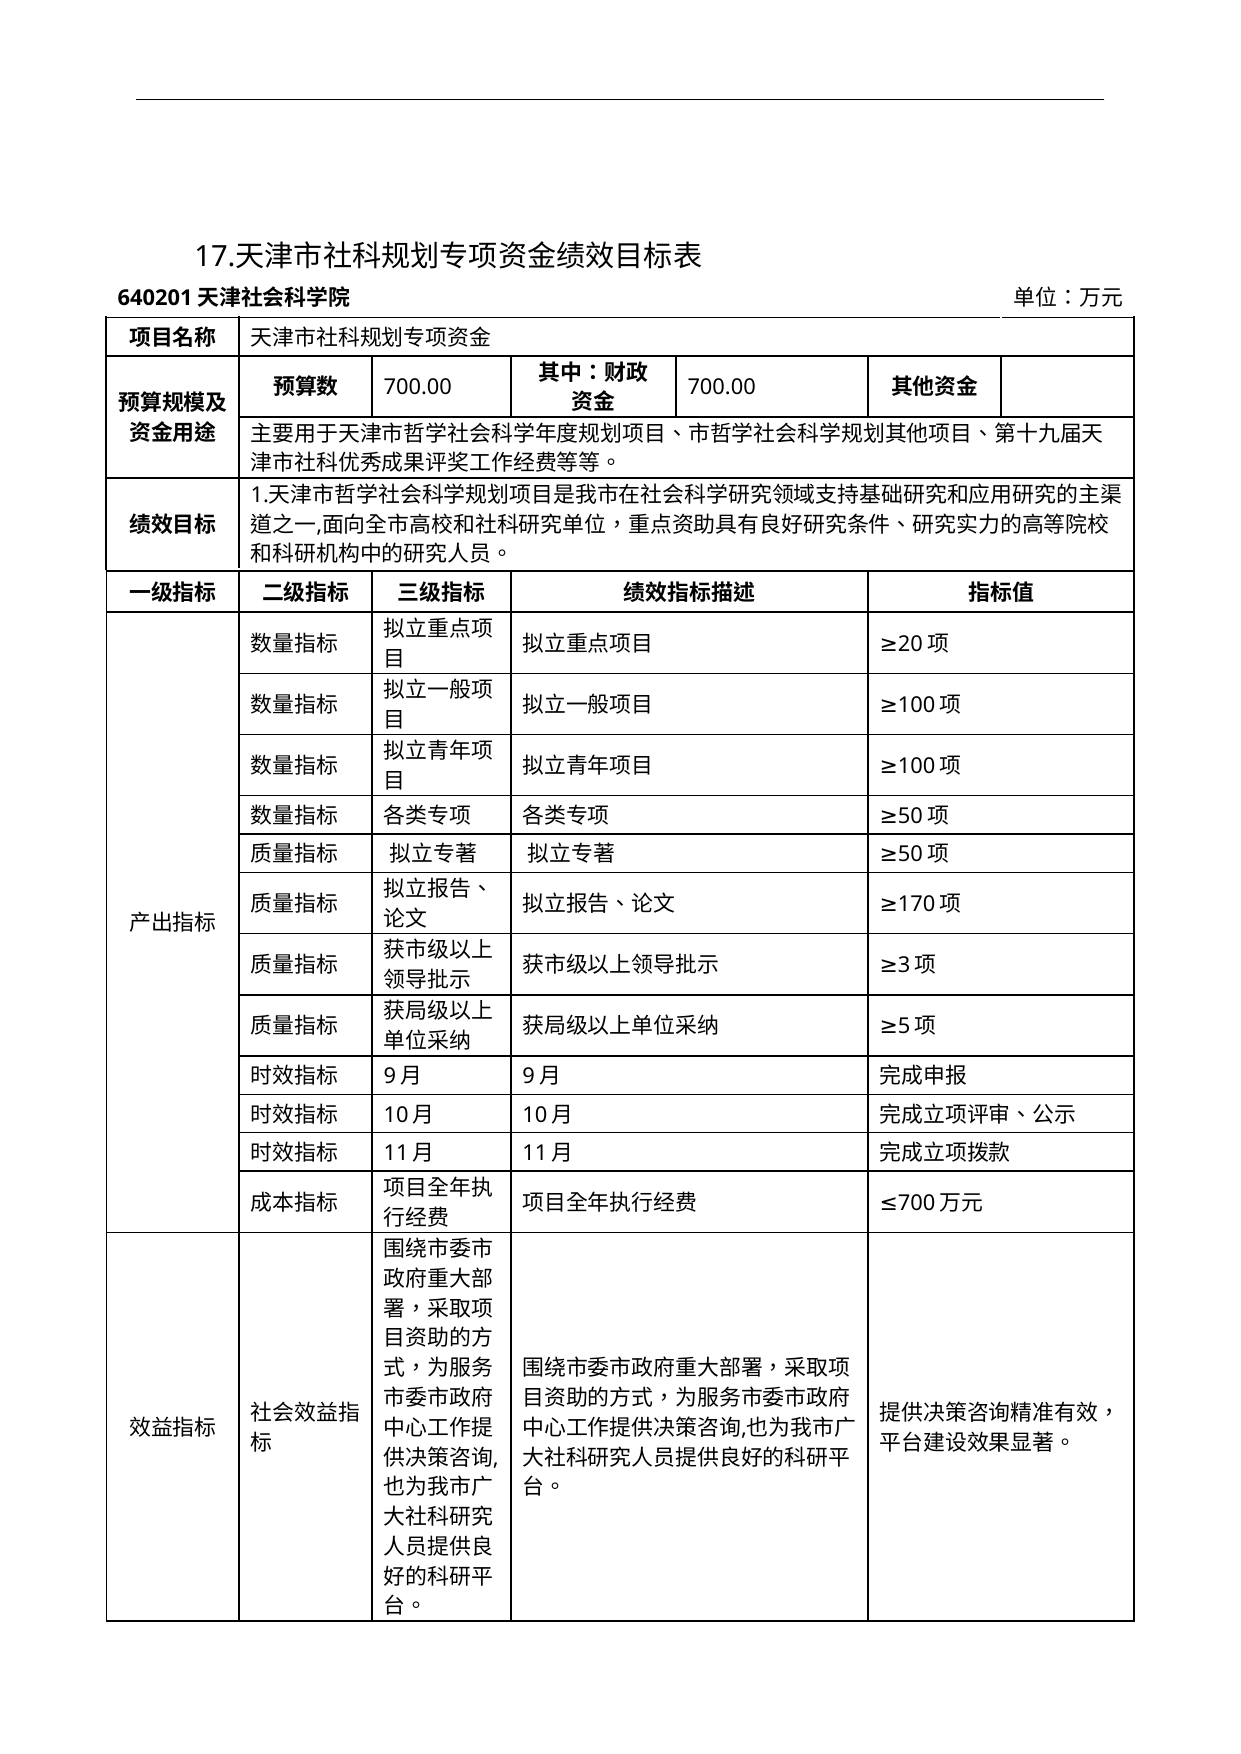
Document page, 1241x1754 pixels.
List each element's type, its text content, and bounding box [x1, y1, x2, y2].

table_header 三级指标 [373, 572, 510, 611]
table_cell 数量指标 [240, 735, 371, 795]
table_cell 1.天津市哲学社会科学规划项目是我市在社会科学研究领域支持基础研究和应用研究的主渠道之一,面向全市高校和社科研究单位，重点资助具有良好研究条件、研究实力的高等院校和科研机构中的研究人员。 [240, 479, 1133, 568]
table_cell 效益指标 [107, 1233, 238, 1620]
table_cell 数量指标 [240, 674, 371, 733]
table_cell 各类专项 [373, 796, 510, 833]
table_cell 项目全年执行经费 [512, 1172, 867, 1231]
table_cell 获局级以上单位采纳 [512, 996, 867, 1055]
table_cell 拟立青年项目 [512, 735, 867, 795]
table_cell 拟立报告、论文 [373, 873, 510, 933]
table_cell ≥3项 [869, 934, 1133, 994]
table_cell 拟立一般项目 [373, 674, 510, 733]
table_cell 数量指标 [240, 613, 371, 672]
table_cell 11月 [373, 1133, 510, 1170]
table_cell 10月 [373, 1095, 510, 1132]
table_cell 时效指标 [240, 1057, 371, 1093]
table_cell ≥100项 [869, 674, 1133, 733]
table_cell 项目全年执行经费 [373, 1172, 510, 1231]
table_header 640201天津社会科学院 [107, 277, 1000, 316]
table_cell 拟立专著 [512, 835, 867, 872]
table_cell 预算规模及资金用途 [107, 357, 238, 477]
table_cell 项目名称 [107, 318, 238, 355]
table_cell 完成立项评审、公示 [869, 1095, 1133, 1132]
table_cell 拟立重点项目 [512, 613, 867, 672]
table_cell 绩效目标 [107, 479, 238, 568]
table_cell 700.00 [677, 357, 867, 416]
table_cell 获市级以上领导批示 [373, 934, 510, 994]
table_cell 10月 [512, 1095, 867, 1132]
table_cell ≥5项 [869, 996, 1133, 1055]
table_cell 700.00 [373, 357, 510, 416]
table_cell 质量指标 [240, 934, 371, 994]
table_cell [1002, 357, 1133, 416]
table_cell 完成立项拨款 [869, 1133, 1133, 1170]
table_cell 9月 [512, 1057, 867, 1093]
table_header 二级指标 [240, 572, 371, 611]
table_cell 数量指标 [240, 796, 371, 833]
table_cell 质量指标 [240, 873, 371, 933]
table_cell 时效指标 [240, 1095, 371, 1132]
table_cell ≥50项 [869, 835, 1133, 872]
table_cell 9月 [373, 1057, 510, 1093]
table_cell 社会效益指标 [240, 1233, 371, 1620]
table_cell 各类专项 [512, 796, 867, 833]
table_cell 拟立青年项目 [373, 735, 510, 795]
table_cell 提供决策咨询精准有效，平台建设效果显著。 [869, 1233, 1133, 1620]
table_cell 主要用于天津市哲学社会科学年度规划项目、市哲学社会科学规划其他项目、第十九届天津市社科优秀成果评奖工作经费等等。 [240, 418, 1133, 477]
table_header 指标值 [869, 572, 1133, 611]
table_cell 11月 [512, 1133, 867, 1170]
table_cell ≥50项 [869, 796, 1133, 833]
table_cell ≤700万元 [869, 1172, 1133, 1231]
table_cell 其他资金 [869, 357, 1000, 416]
table_cell 完成申报 [869, 1057, 1133, 1093]
table_cell 拟立重点项目 [373, 613, 510, 672]
table_cell 获局级以上单位采纳 [373, 996, 510, 1055]
table_cell 时效指标 [240, 1133, 371, 1170]
table_cell 拟立报告、论文 [512, 873, 867, 933]
table_cell 质量指标 [240, 996, 371, 1055]
table_cell 成本指标 [240, 1172, 371, 1231]
table_header 单位：万元 [1002, 277, 1133, 316]
table_cell 拟立一般项目 [512, 674, 867, 733]
table_header 绩效指标描述 [512, 572, 867, 611]
table_cell 天津市社科规划专项资金 [240, 318, 1133, 355]
table_cell 围绕市委市政府重大部署，采取项目资助的方式，为服务市委市政府中心工作提供决策咨询,也为我市广大社科研究人员提供良好的科研平台。 [373, 1233, 510, 1620]
table_cell 产出指标 [107, 613, 238, 1231]
table_cell ≥170项 [869, 873, 1133, 933]
table_cell 获市级以上领导批示 [512, 934, 867, 994]
table_cell ≥100项 [869, 735, 1133, 795]
text 17.天津市社科规划专项资金绩效目标表 [136, 235, 1104, 275]
table_cell 拟立专著 [373, 835, 510, 872]
table_cell 围绕市委市政府重大部署，采取项目资助的方式，为服务市委市政府中心工作提供决策咨询,也为我市广大社科研究人员提供良好的科研平台。 [512, 1233, 867, 1620]
table_cell 其中：财政 资金 [512, 357, 675, 416]
table_header 一级指标 [107, 572, 238, 611]
table_cell 预算数 [240, 357, 371, 416]
table_cell ≥20项 [869, 613, 1133, 672]
table_cell 质量指标 [240, 835, 371, 872]
